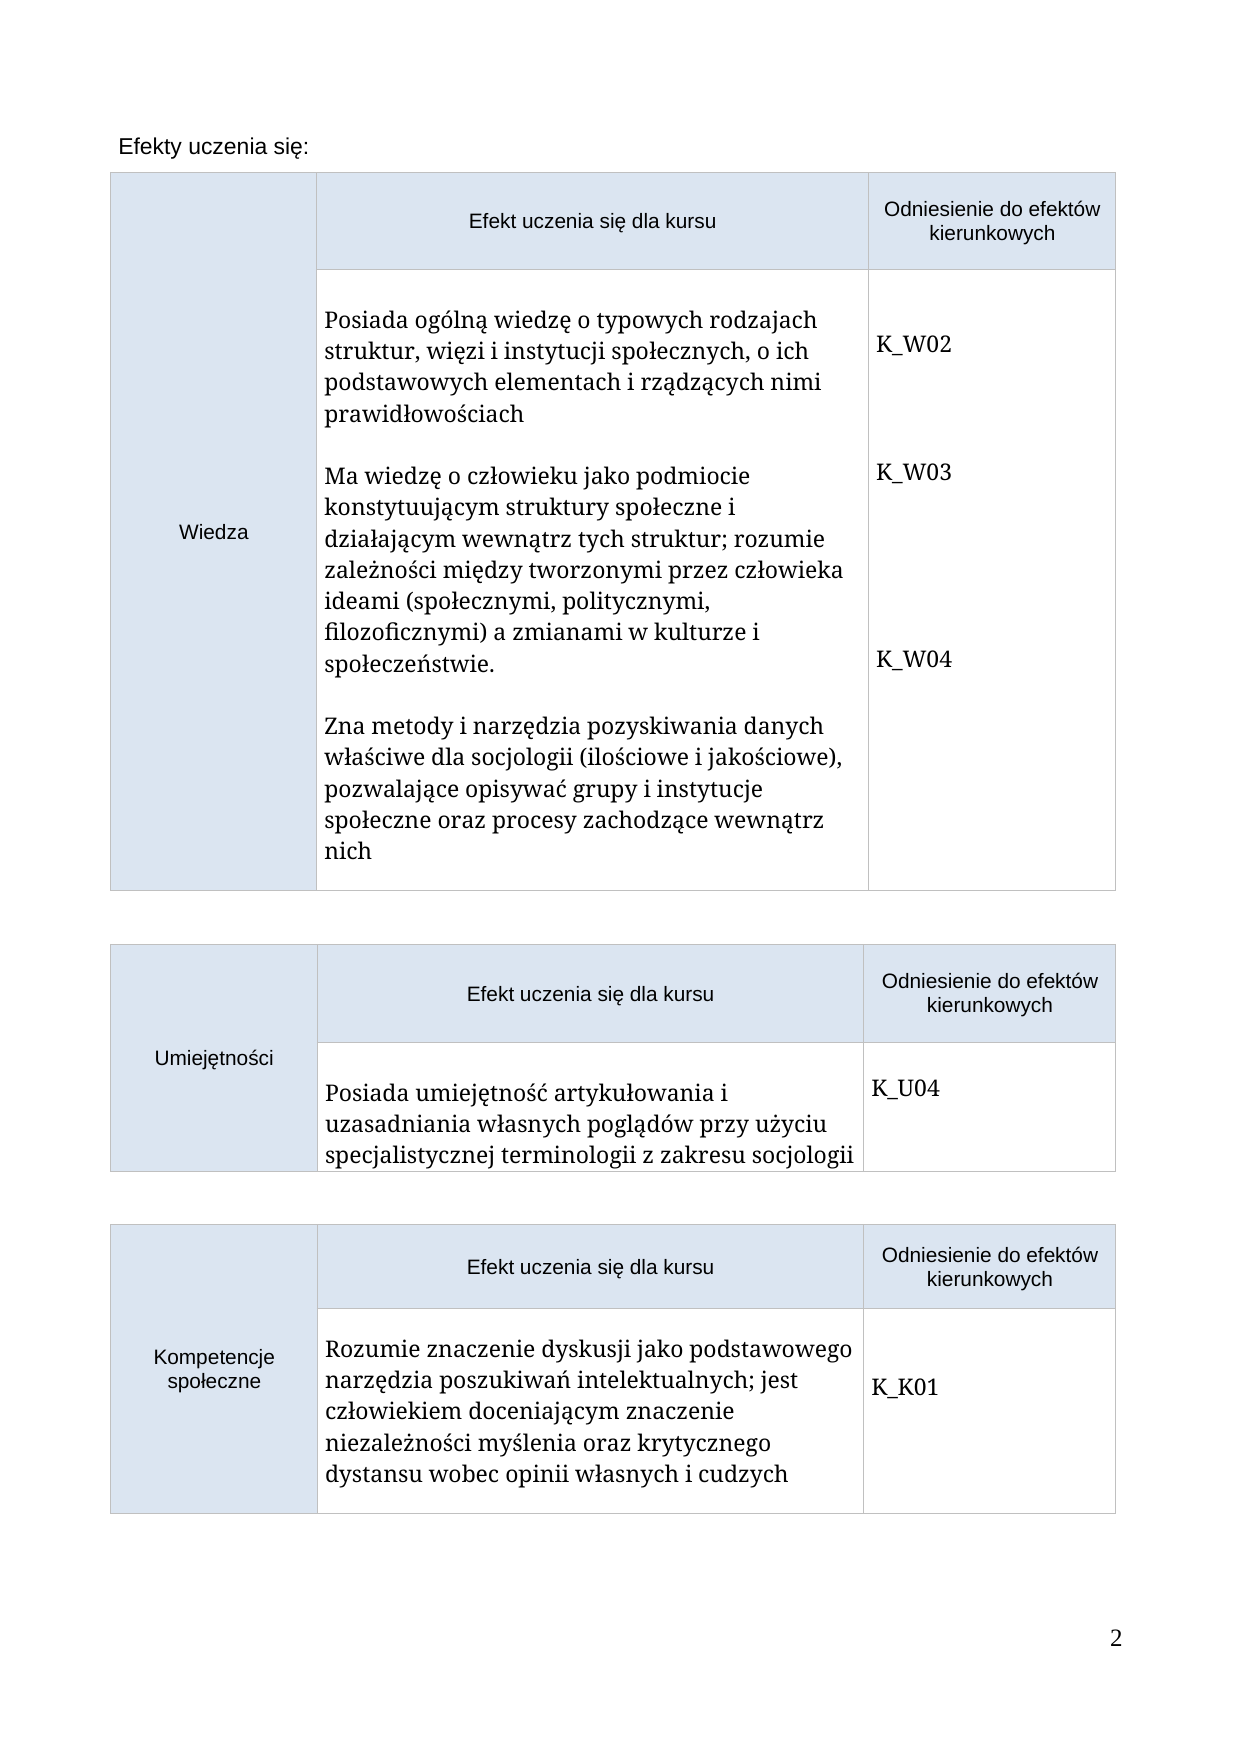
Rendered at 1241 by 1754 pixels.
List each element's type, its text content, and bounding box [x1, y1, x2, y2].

table_header Efekt uczenia się dla kursu [318, 1225, 863, 1308]
table_cell Posiada ogólną wiedzę o typowych rodzajach struktur, więzi i instytucji społecznych, o ich podstawowych elementach i rządzących nimi prawidłowościach Ma wiedzę o człowieku jako podmiocie konstytuującym struktury społeczne i działającym wewnątrz tych struktur; rozumie zależności między tworzonymi przez człowieka ideami (społecznymi, politycznymi, filozoficznymi) a zmianami w kulturze i społeczeństwie. Zna metody i narzędzia pozyskiwania danych właściwe dla socjologii (ilościowe i jakościowe), pozwalające opisywać grupy i instytucje społeczne oraz procesy zachodzące wewnątrz nich [317, 270, 868, 890]
table_header Umiejętności [111, 945, 317, 1171]
table_cell Posiada umiejętność artykułowania i uzasadniania własnych poglądów przy użyciu specjalistycznej terminologii z zakresu socjologii [318, 1043, 863, 1171]
text Efekty uczenia się: [118, 133, 1122, 159]
table_header Efekt uczenia się dla kursu [318, 945, 863, 1042]
table_header Kompetencje społeczne [111, 1225, 317, 1513]
table_header Odniesienie do efektów kierunkowych [864, 945, 1115, 1042]
table_header Wiedza [111, 173, 316, 890]
table_header Odniesienie do efektów kierunkowych [869, 173, 1115, 269]
table_cell K_W02 K_W03 K_W04 [869, 270, 1115, 890]
table_cell K_K01 [864, 1309, 1115, 1513]
table_header Odniesienie do efektów kierunkowych [864, 1225, 1115, 1308]
table_header Efekt uczenia się dla kursu [317, 173, 868, 269]
table_cell Rozumie znaczenie dyskusji jako podstawowego narzędzia poszukiwań intelektualnych; jest człowiekiem doceniającym znaczenie niezależności myślenia oraz krytycznego dystansu wobec opinii własnych i cudzych [318, 1309, 863, 1513]
table_cell K_U04 [864, 1043, 1115, 1171]
